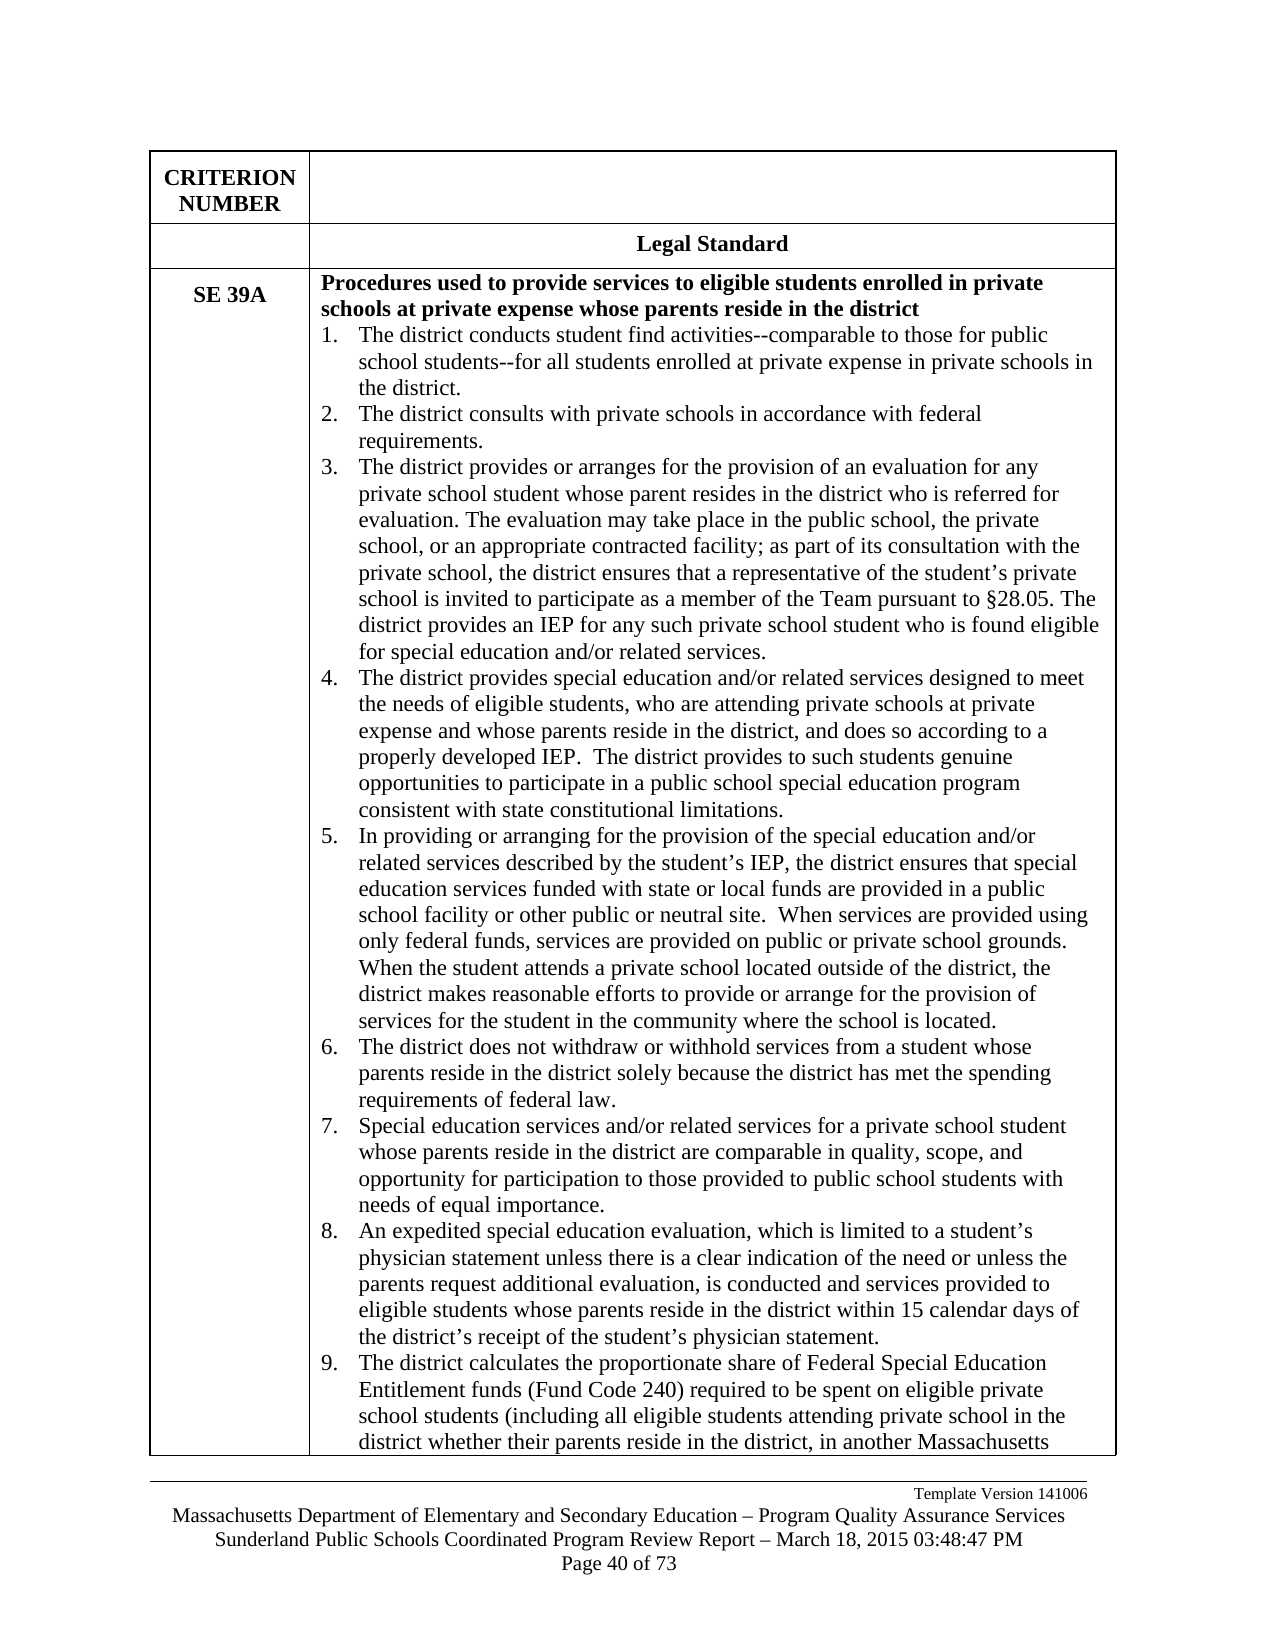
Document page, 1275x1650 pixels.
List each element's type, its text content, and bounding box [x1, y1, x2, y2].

table_cell Legal Standard [310, 224, 1115, 268]
table_cell SE 39A [151, 269, 309, 1455]
table_cell [151, 224, 309, 268]
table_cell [310, 269, 1115, 1455]
table_header CRITERION NUMBER [151, 152, 309, 223]
table_header [310, 152, 1115, 223]
